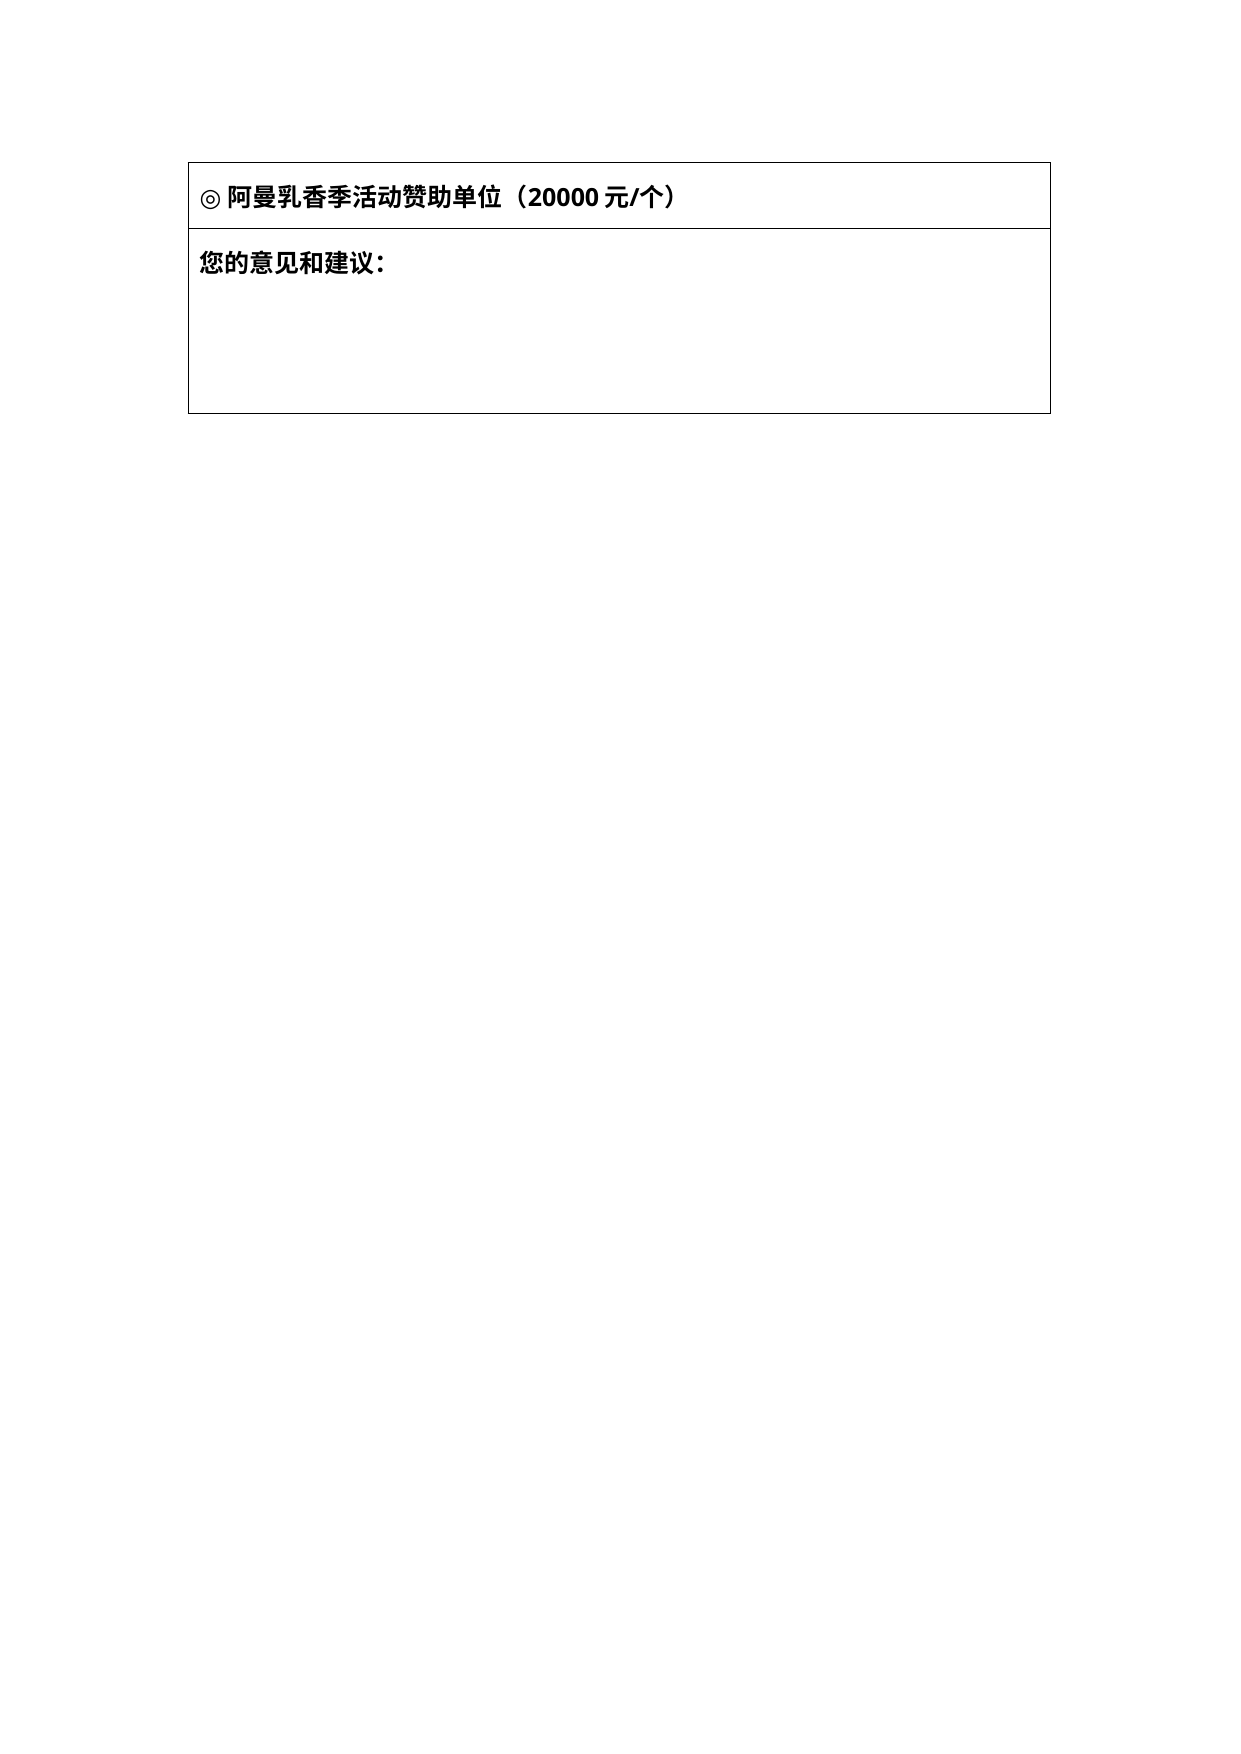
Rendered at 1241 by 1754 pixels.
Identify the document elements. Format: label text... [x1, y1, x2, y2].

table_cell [189, 163, 1050, 228]
table_cell 您的意见和建议： [189, 229, 1050, 413]
